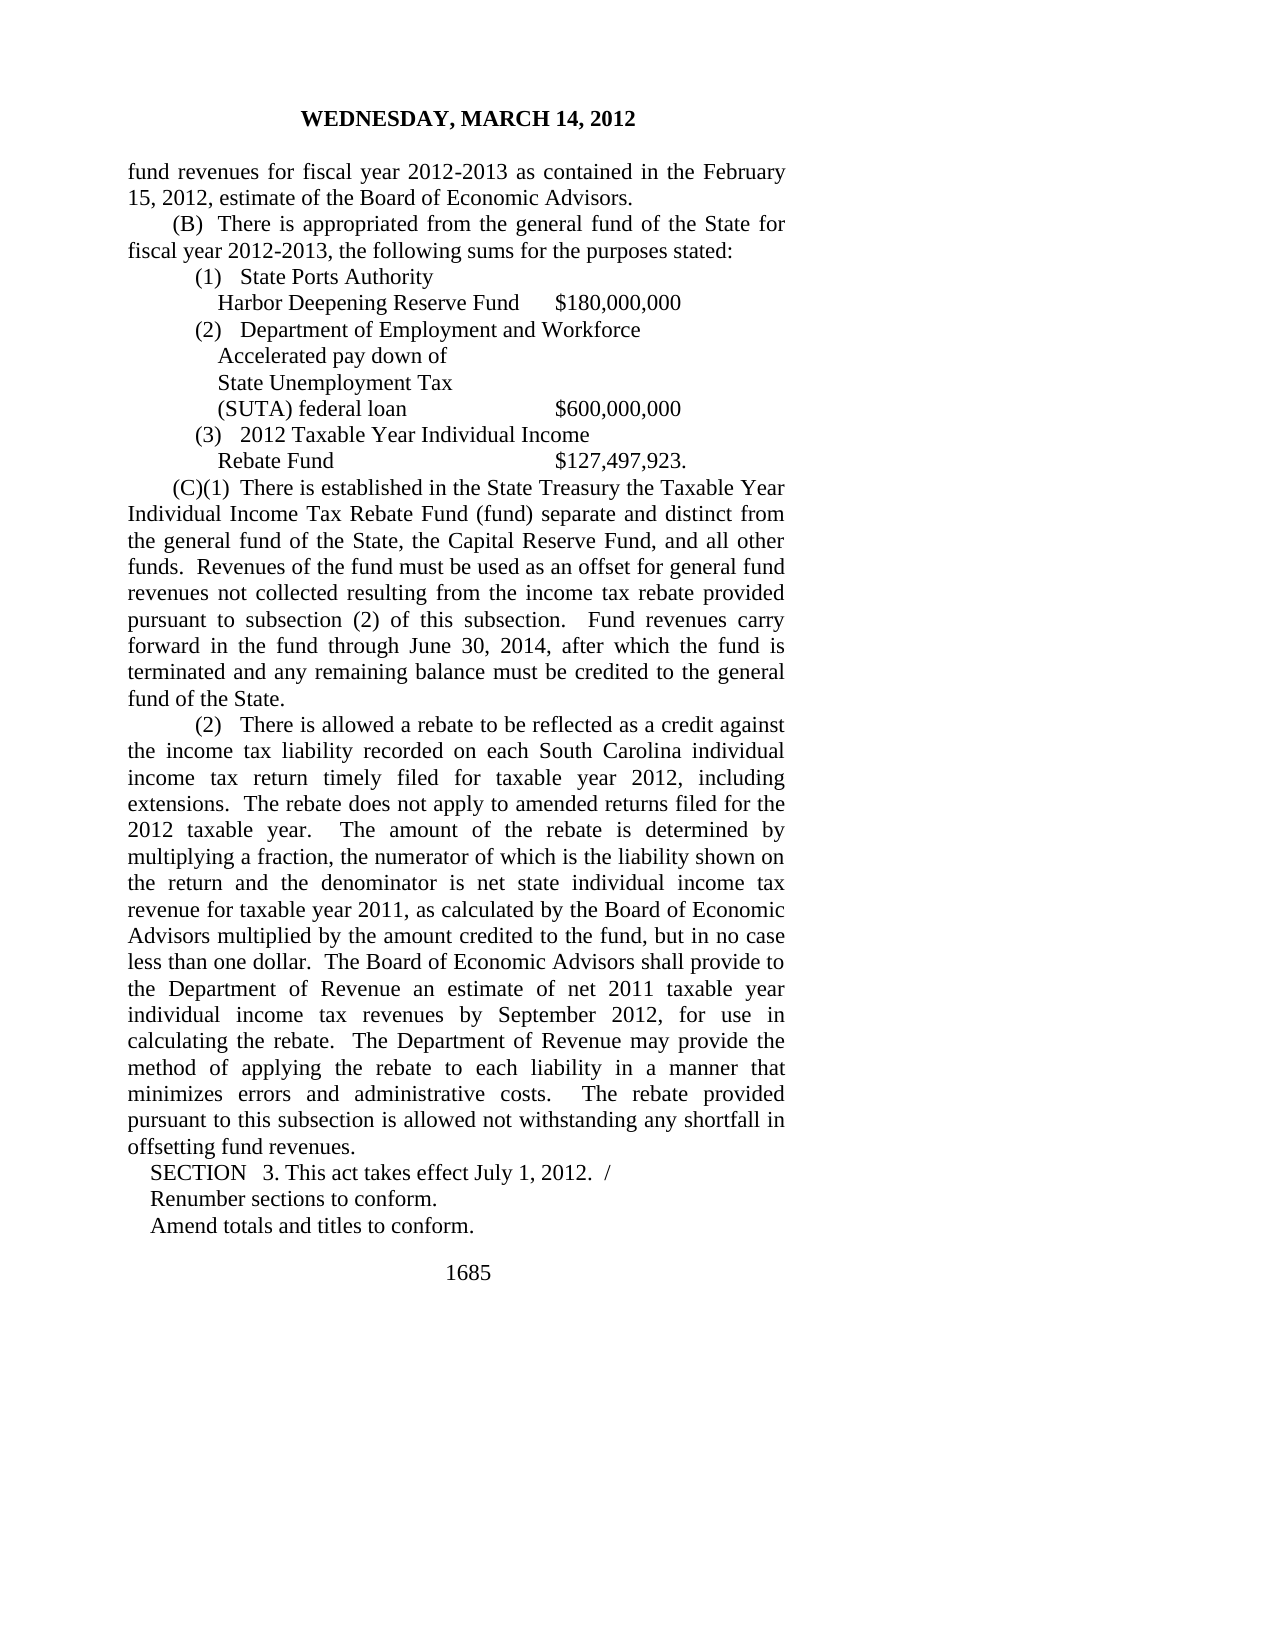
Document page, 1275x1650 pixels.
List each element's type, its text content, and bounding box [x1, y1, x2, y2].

text (SUTA) federal loan $600,000,000 [127, 395, 786, 421]
text (C)(1) There is established in the State Treasury the Taxable Year Individual Income Tax Rebate Fund (fund) separate and distinct from the general fund of the State, the Capital Reserve Fund, and all other funds. Revenues of the fund must be used as an offset for general fund revenues not collected resulting from the income tax rebate provided pursuant to subsection (2) of this subsection. Fund revenues carry forward in the fund through June 30, 2014, after which the fund is terminated and any remaining balance must be credited to the general fund of the State. [127, 474, 786, 711]
text SECTION 3. This act takes effect July 1, 2012. / [127, 1159, 786, 1186]
text Rebate Fund $127,497,923. [127, 448, 786, 474]
text Harbor Deepening Reserve Fund $180,000,000 [127, 289, 786, 316]
text (2) There is allowed a rebate to be reflected as a credit against the income tax liability recorded on each South Carolina individual income tax return timely filed for taxable year 2012, including extensions. The rebate does not apply to amended returns filed for the 2012 taxable year. The amount of the rebate is determined by multiplying a fraction, the numerator of which is the liability shown on the return and the denominator is net state individual income tax revenue for taxable year 2011, as calculated by the Board of Economic Advisors multiplied by the amount credited to the fund, but in no case less than one dollar. The Board of Economic Advisors shall provide to the Department of Revenue an estimate of net 2011 taxable year individual income tax revenues by September 2012, for use in calculating the rebate. The Department of Revenue may provide the method of applying the rebate to each liability in a manner that minimizes errors and administrative costs. The rebate provided pursuant to this subsection is allowed not withstanding any shortfall in offsetting fund revenues. [127, 711, 786, 1159]
text (2) Department of Employment and Workforce [127, 316, 786, 342]
text Renumber sections to conform. [127, 1186, 786, 1212]
text Accelerated pay down of [127, 342, 786, 368]
text Amend totals and titles to conform. [127, 1212, 786, 1238]
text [127, 158, 786, 210]
text (3) 2012 Taxable Year Individual Income [127, 421, 786, 448]
text State Unemployment Tax [127, 368, 786, 395]
text (1) State Ports Authority [127, 263, 786, 289]
text (B) There is appropriated from the general fund of the State for fiscal year 2012-2013, the following sums for the purposes stated: [127, 210, 786, 263]
